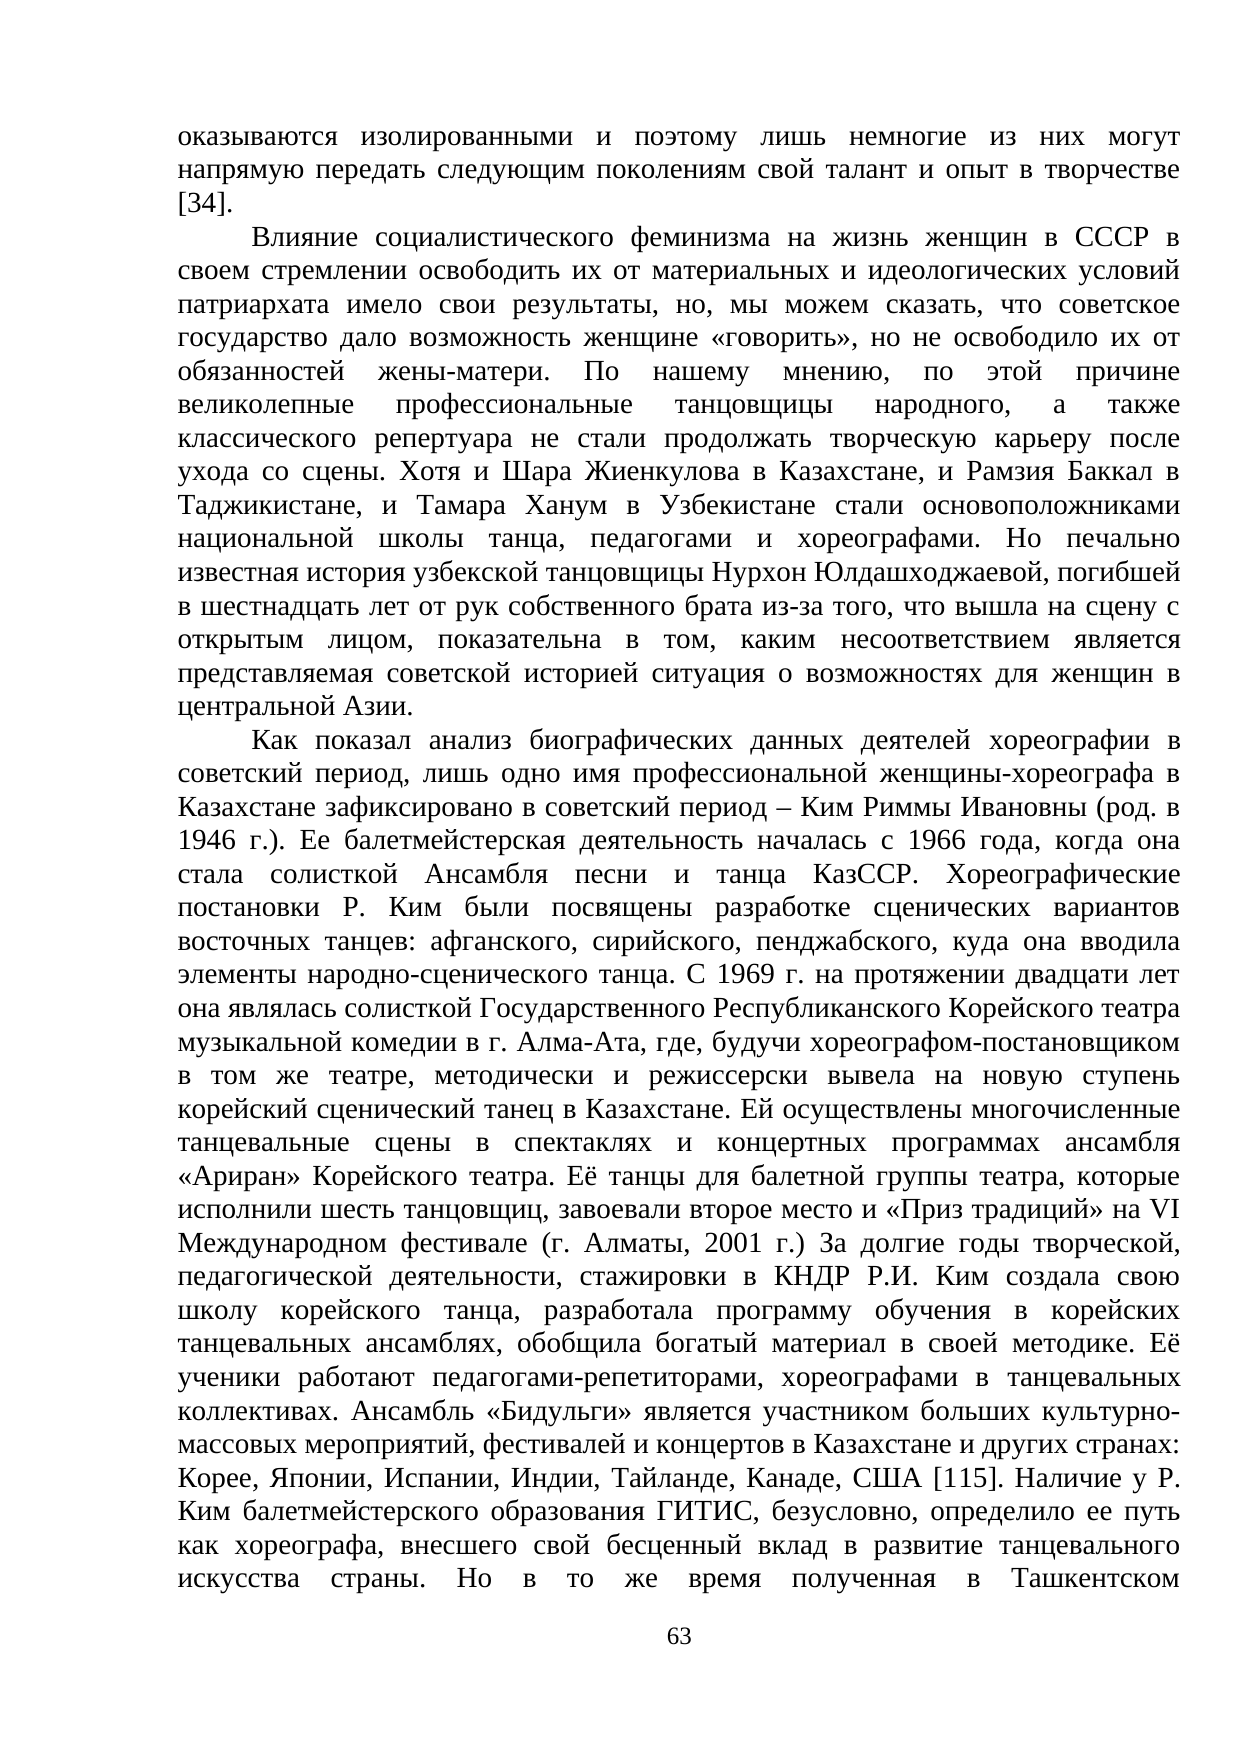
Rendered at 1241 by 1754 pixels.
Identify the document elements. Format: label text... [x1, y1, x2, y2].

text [177, 118, 1181, 219]
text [177, 722, 1181, 1594]
text Влияние социалистического феминизма на жизнь женщин в СССР в своем стремлении освободить их от материальных и идеологических условий патриархата имело свои результаты, но, мы можем сказать, что советское государство дало возможность женщине «говорить», но не освободило их от обязанностей жены-матери. По нашему мнению, по этой причине великолепные профессиональные танцовщицы народного, а также классического репертуара не стали продолжать творческую карьеру после ухода со сцены. Хотя и Шара Жиенкулова в Казахстане, и Рамзия Баккал в Таджикистане, и Тамара Ханум в Узбекистане стали основоположниками национальной школы танца, педагогами и хореографами. Но печально известная история узбекской танцовщицы Нурхон Юлдашходжаевой, погибшей в шестнадцать лет от рук собственного брата из-за того, что вышла на сцену с открытым лицом, показательна в том, каким несоответствием является представляемая советской историей ситуация о возможностях для женщин в центральной Азии. [177, 219, 1181, 722]
